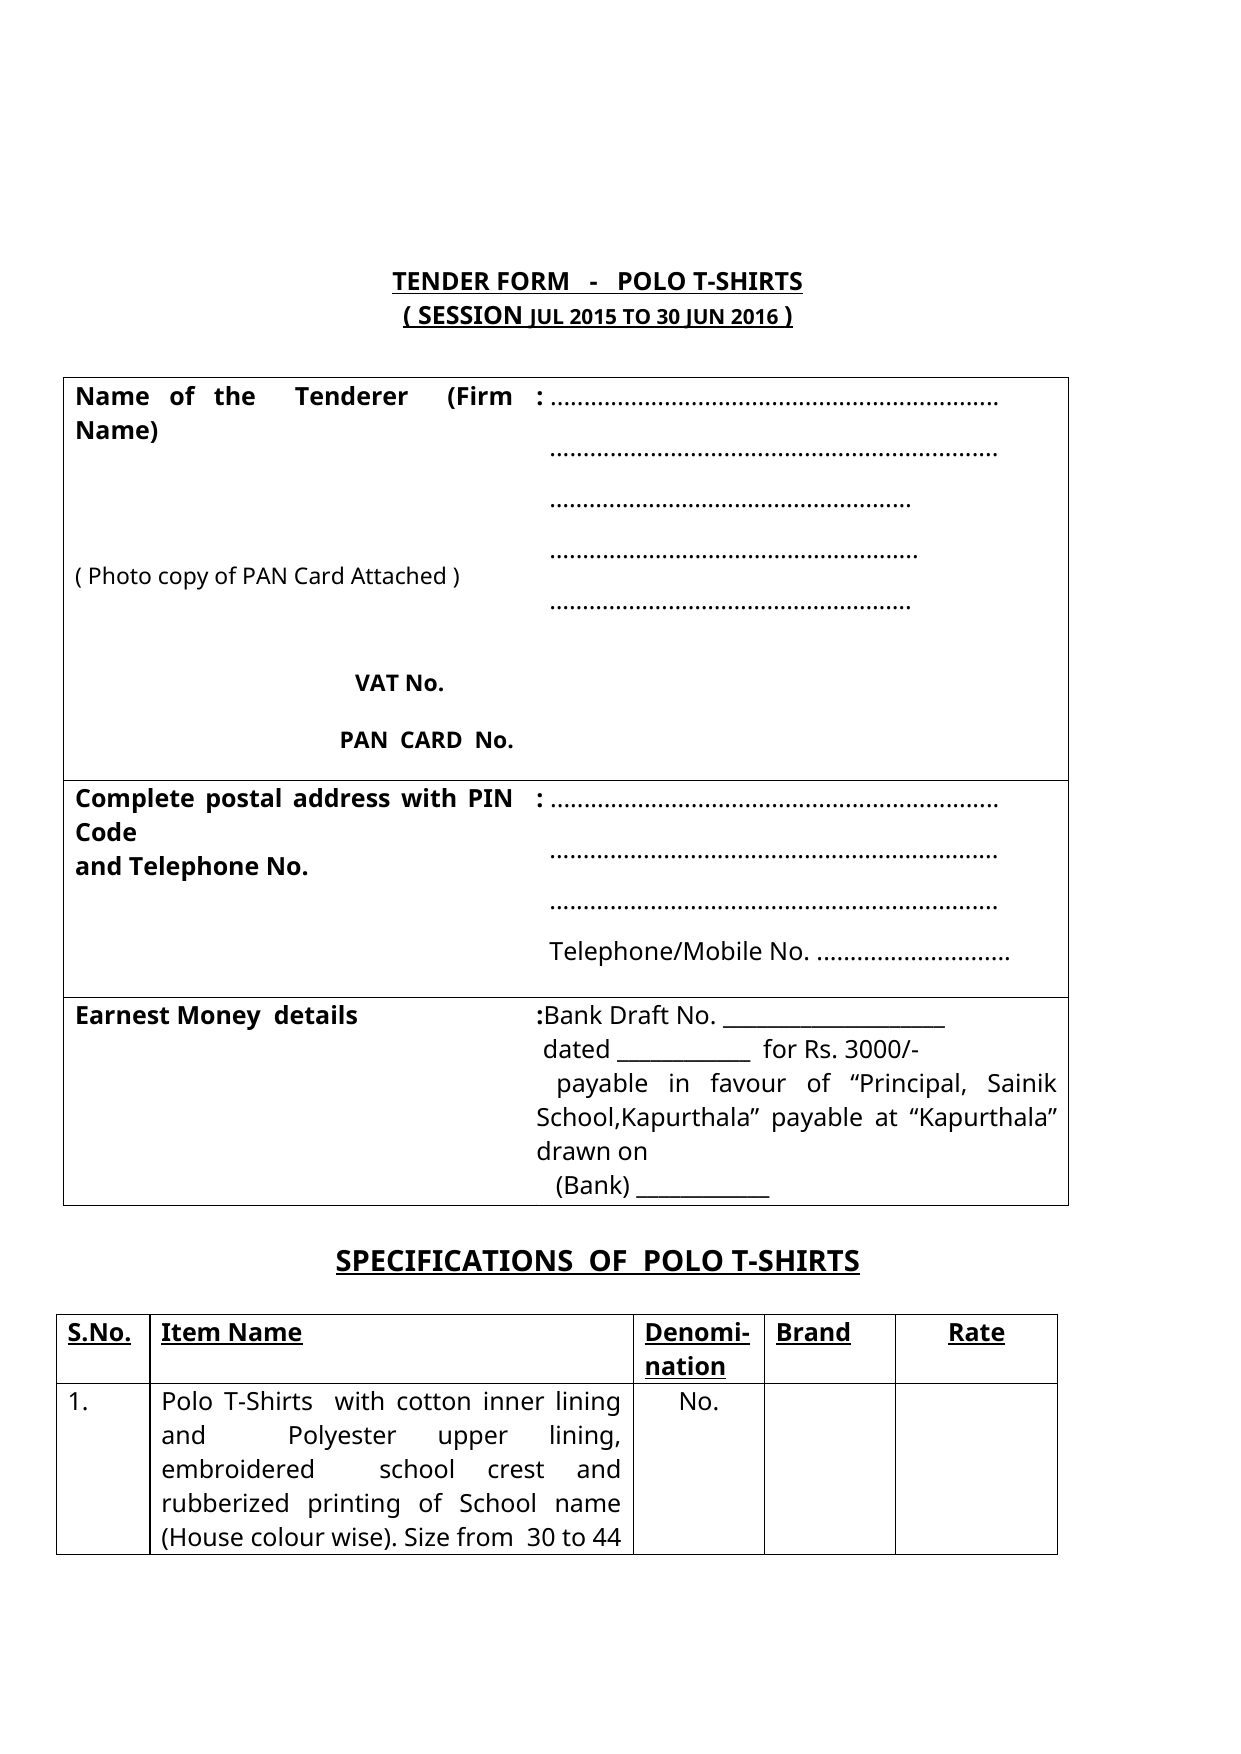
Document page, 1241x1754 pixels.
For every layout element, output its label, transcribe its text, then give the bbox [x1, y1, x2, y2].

table_header Brand [765, 1315, 895, 1383]
table_header Rate [896, 1315, 1057, 1383]
table_header Denomi- nation [634, 1315, 764, 1383]
text TENDER FORM - POLO T-SHIRTS [75, 264, 1120, 298]
table_cell [765, 1384, 895, 1554]
table_cell Earnest Money details [64, 998, 525, 1205]
table_cell 1. [57, 1384, 149, 1554]
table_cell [151, 1384, 633, 1554]
table_header S.No. [57, 1315, 149, 1383]
table_cell :Bank Draft No. ____________________ dated ____________ for Rs. 3000/- payable in favour of “Principal, Sainik School,Kapurthala” payable at “Kapurthala” drawn on (Bank) ____________ , [525, 998, 1068, 1205]
table_header Name of the Tenderer (Firm Name) ( Photo copy of PAN Card Attached ) VAT No. PAN CARD No. [64, 378, 525, 779]
table_cell [896, 1384, 1057, 1554]
text ( SESSION JUL 2015 TO 30 JUN 2016 ) [75, 298, 1120, 332]
table_header : ................................................................... ................................................................... ……….……………………………………… …..……….………………………………….. ………………………………………………. [525, 378, 1068, 779]
text SPECIFICATIONS OF POLO T-SHIRTS [75, 1240, 1120, 1279]
table_cell No. [634, 1384, 764, 1554]
table_cell : ................................................................... ................................................................... ................................................................... Telephone/Mobile No. ............................. [525, 781, 1068, 997]
table_header Item Name [151, 1315, 633, 1383]
table_cell Complete postal address with PIN Code and Telephone No. [64, 781, 525, 997]
